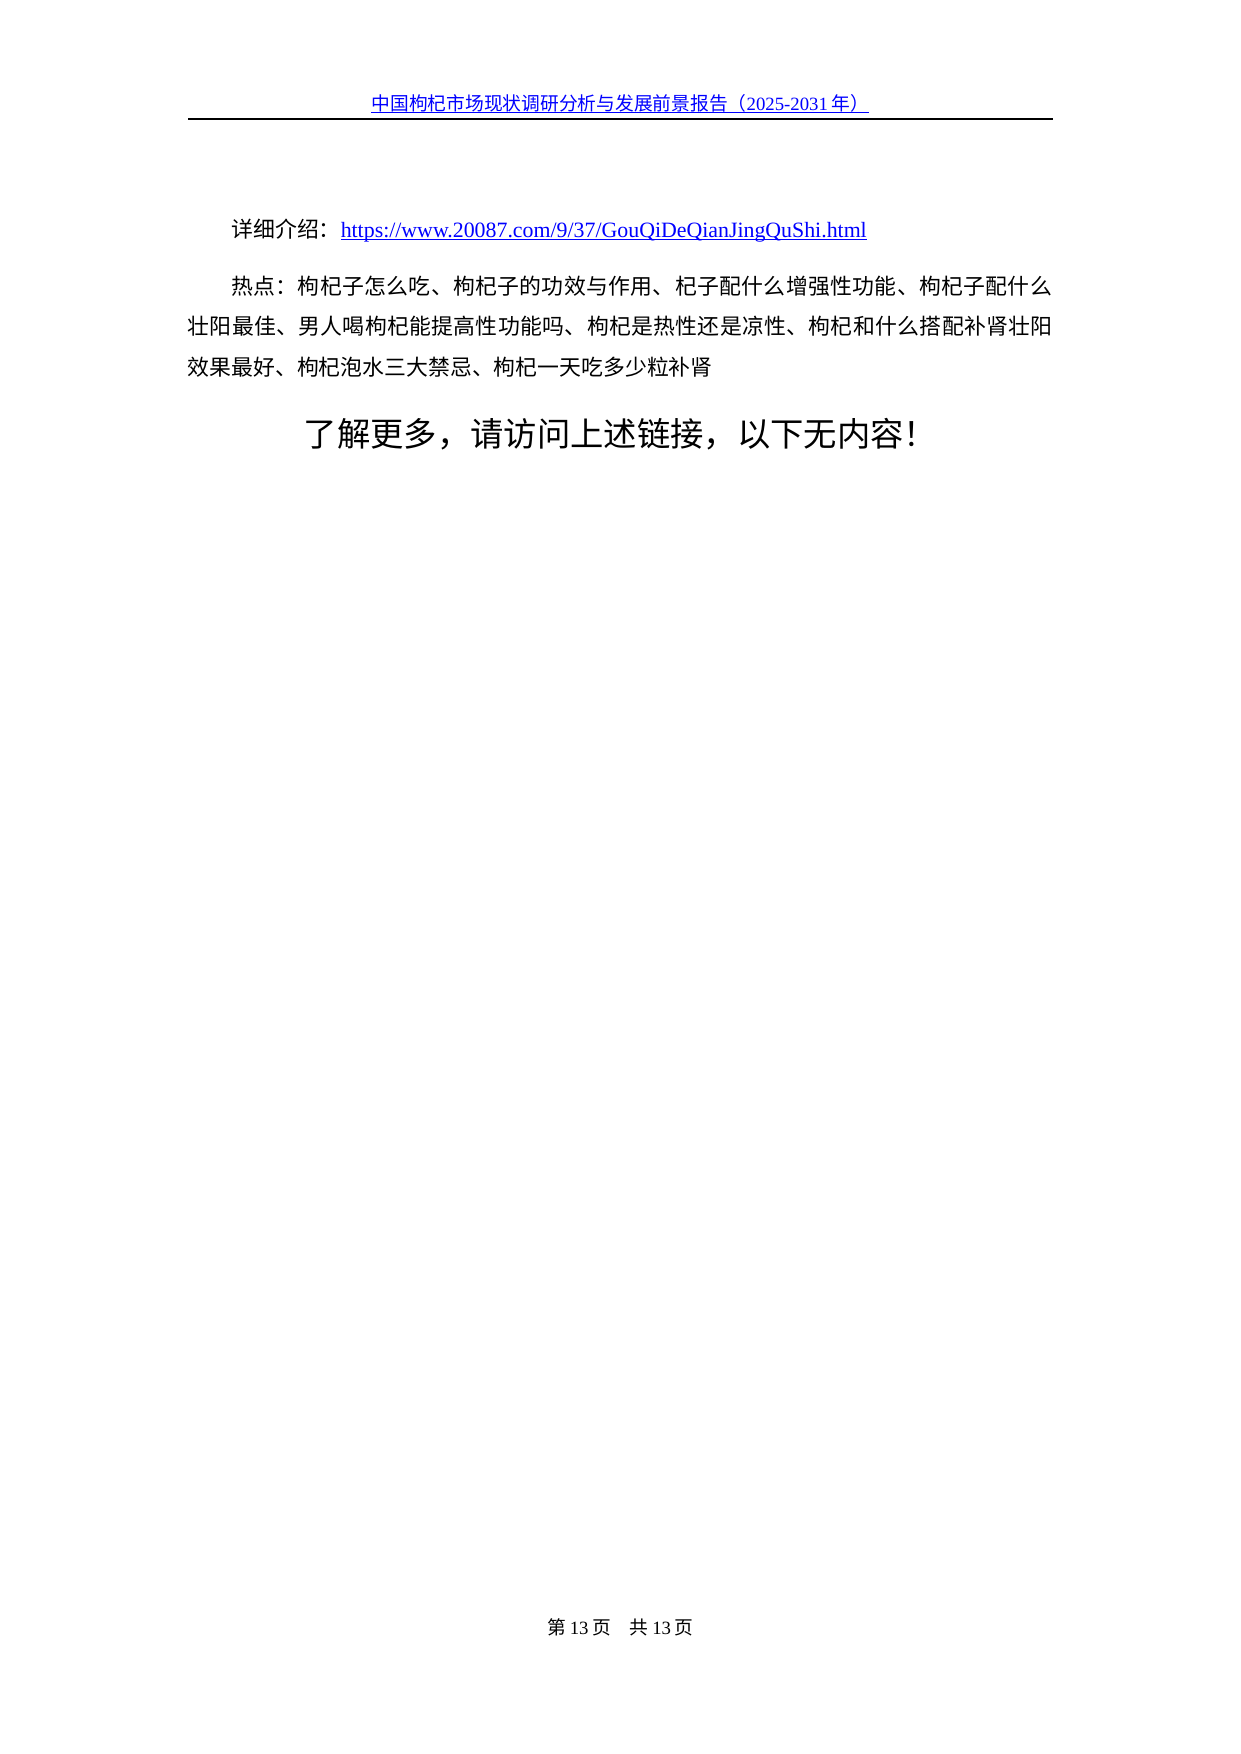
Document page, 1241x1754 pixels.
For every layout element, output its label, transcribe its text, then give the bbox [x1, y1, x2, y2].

title 了解更多，请访问上述链接，以下无内容！ [187, 399, 1053, 464]
text 详细介绍：https://www.20087.com/9/37/GouQiDeQianJingQuShi.html [187, 212, 1053, 244]
text 热点：枸杞子怎么吃、枸杞子的功效与作用、杞子配什么增强性功能、枸杞子配什么壮阳最佳、男人喝枸杞能提高性功能吗、枸杞是热性还是凉性、枸杞和什么搭配补肾壮阳效果最好、枸杞泡水三大禁忌、枸杞一天吃多少粒补肾 [187, 268, 1053, 382]
